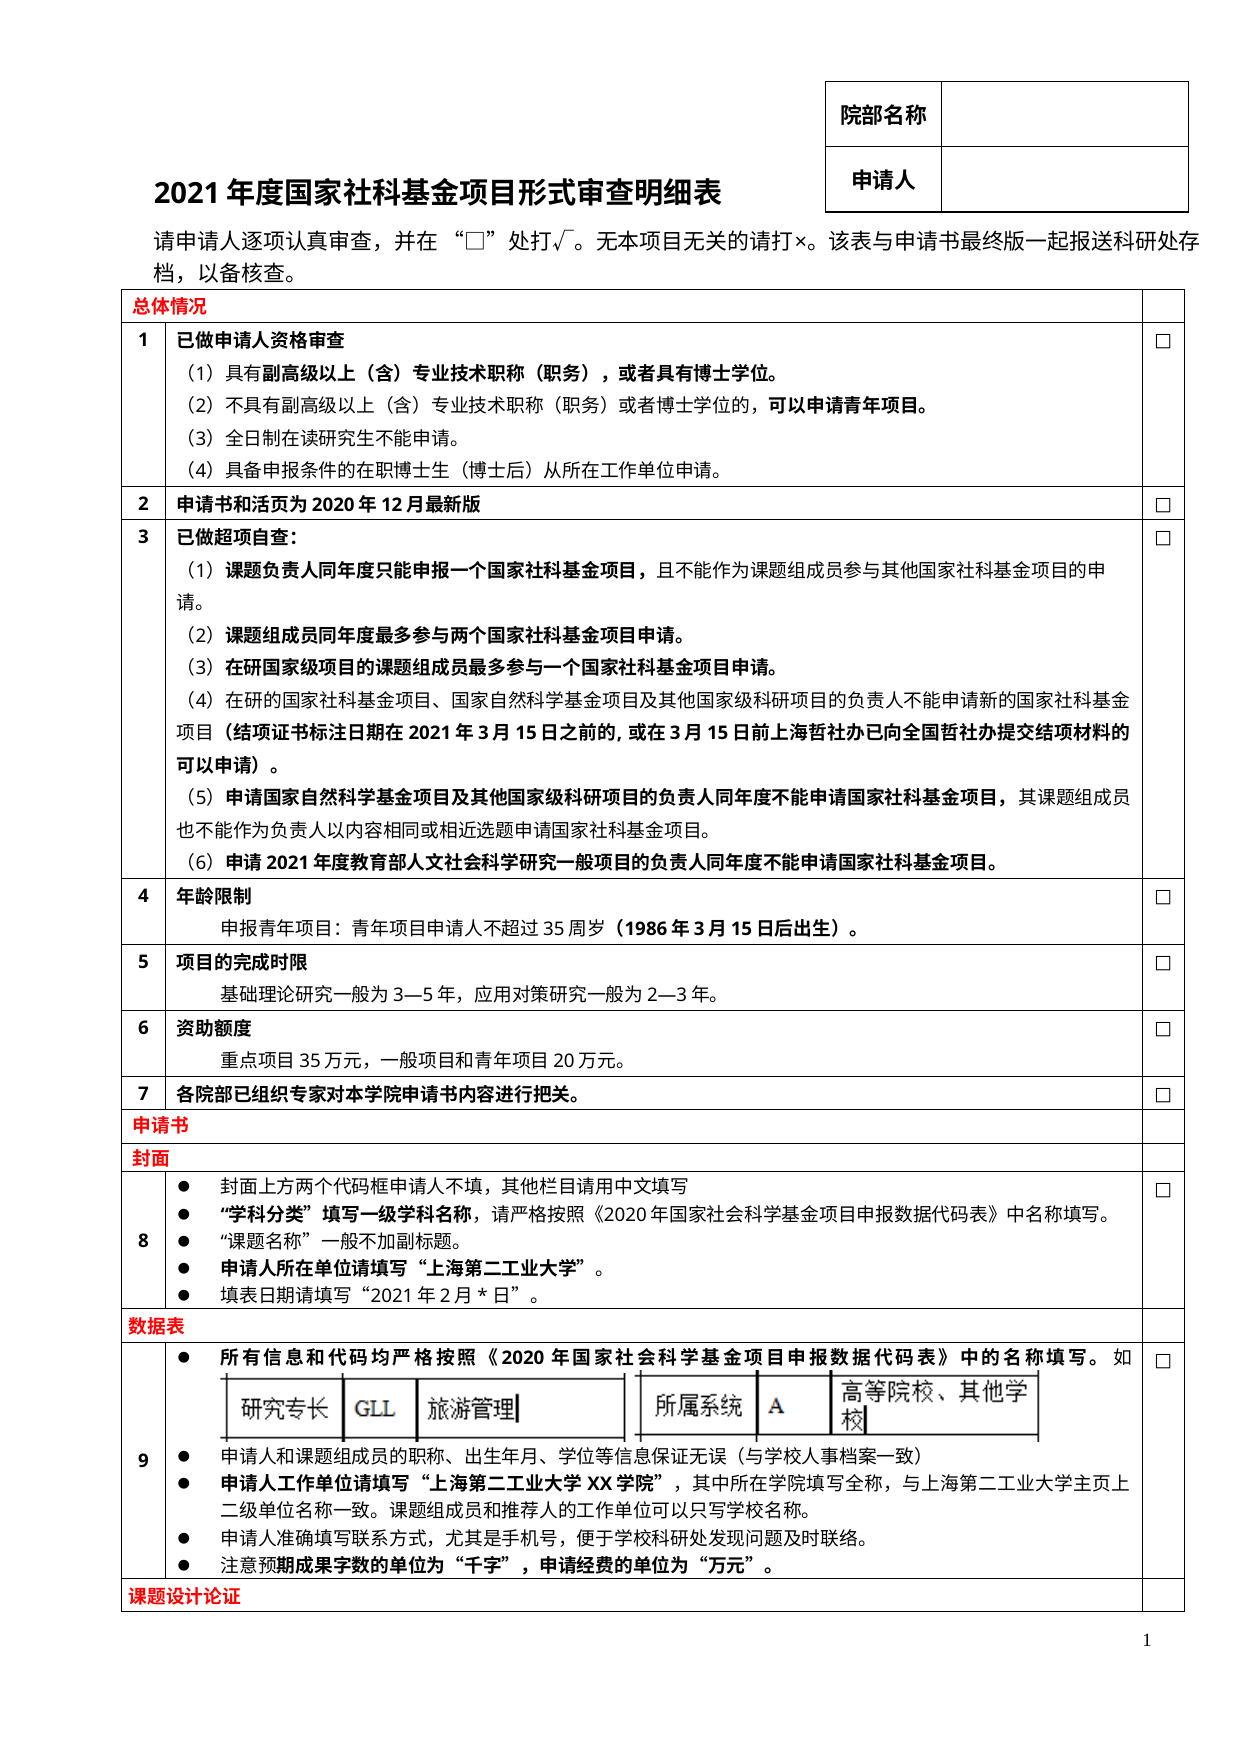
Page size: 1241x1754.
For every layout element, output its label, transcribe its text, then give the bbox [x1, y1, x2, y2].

table_header 总体情况 [122, 290, 1142, 322]
table_cell 已做超项自查： （1）课题负责人同年度只能申报一个国家社科基金项目，且不能作为课题组成员参与其他国家社科基金项目的申请。 （2）课题组成员同年度最多参与两个国家社科基金项目申请。 （3）在研国家级项目的课题组成员最多参与一个国家社科基金项目申请。 （4）在研的国家社科基金项目、国家自然科学基金项目及其他国家级科研项目的负责人不能申请新的国家社科基金项目（结项证书标注日期在2021年3月15日之前的, 或在3月15日前上海哲社办已向全国哲社办提交结项材料的可以申请）。 （5）申请国家自然科学基金项目及其他国家级科研项目的负责人同年度不能申请国家社科基金项目，其课题组成员也不能作为负责人以内容相同或相近选题申请国家社科基金项目。 （6）申请2021年度教育部人文社会科学研究一般项目的负责人同年度不能申请国家社科基金项目。 [166, 520, 1142, 878]
table_cell 各院部已组织专家对本学院申请书内容进行把关。 [166, 1077, 1142, 1109]
table_cell 数据表 [122, 1309, 1142, 1342]
text 2021年度国家社科基金项目形式审查明细表 [153, 158, 809, 223]
table_cell [1143, 1110, 1184, 1143]
text 请申请人逐项认真审查，并在 “□”处打√。无本项目无关的请打×。该表与申请书最终版一起报送科研处存档，以备核查。 [153, 223, 1201, 288]
table_cell □ [1143, 879, 1184, 944]
table_cell 年龄限制 申报青年项目：青年项目申请人不超过35周岁（1986年3月15日后出生）。 [166, 879, 1142, 944]
table_cell □ [1143, 323, 1184, 486]
table_cell □ [1143, 945, 1184, 1010]
table_cell [1143, 1144, 1184, 1171]
table_cell [1143, 1579, 1184, 1611]
table_cell □ [1143, 1011, 1184, 1076]
table_cell 资助额度 重点项目35万元，一般项目和青年项目20万元。 [166, 1011, 1142, 1076]
table_header [1143, 290, 1184, 322]
table_cell 8 [122, 1172, 165, 1308]
table_cell □ [1143, 1172, 1184, 1308]
table_cell □ [1143, 520, 1184, 878]
table_cell 课题设计论证 [122, 1579, 1142, 1611]
table_cell 4 [122, 879, 165, 944]
table_cell 9 [122, 1343, 165, 1578]
table_cell 3 [122, 520, 165, 878]
table_cell 7 [122, 1077, 165, 1109]
picture [220, 1370, 1044, 1442]
table_cell □ [1143, 1343, 1184, 1578]
table_cell 5 [122, 945, 165, 1010]
table_cell □ [1143, 487, 1184, 519]
table_cell 封面上方两个代码框申请人不填，其他栏目请用中文填写 “学科分类”填写一级学科名称，请严格按照《2020年国家社会科学基金项目申报数据代码表》中名称填写。 “课题名称”一般不加副标题。 申请人所在单位请填写“上海第二工业大学”。 填表日期请填写“2021年2月 * 日”。 [166, 1172, 1142, 1308]
table_cell 申请书和活页为2020年12月最新版 [166, 487, 1142, 519]
table_cell 申请书 [122, 1110, 1142, 1143]
table_cell 2 [122, 487, 165, 519]
table_cell 1 [122, 323, 165, 486]
table_cell 封面 [122, 1144, 1142, 1171]
table_cell [1143, 1309, 1184, 1342]
table_cell □ [1143, 1077, 1184, 1109]
table_cell 已做申请人资格审查 （1）具有副高级以上（含）专业技术职称（职务），或者具有博士学位。 （2）不具有副高级以上（含）专业技术职称（职务）或者博士学位的，可以申请青年项目。 （3）全日制在读研究生不能申请。 （4）具备申报条件的在职博士生（博士后）从所在工作单位申请。 [166, 323, 1142, 486]
table_cell 6 [122, 1011, 165, 1076]
table_cell 项目的完成时限 基础理论研究一般为3—5年，应用对策研究一般为2—3年。 [166, 945, 1142, 1010]
table_cell 所有信息和代码均严格按照《2020年国家社会科学基金项目申报数据代码表》中的名称填写。如 申请人和课题组成员的职称、出生年月、学位等信息保证无误（与学校人事档案一致） 申请人工作单位请填写“上海第二工业大学XX学院”，其中所在学院填写全称，与上海第二工业大学主页上二级单位名称一致。课题组成员和推荐人的工作单位可以只写学校名称。 申请人准确填写联系方式，尤其是手机号，便于学校科研处发现问题及时联络。 注意预期成果字数的单位为“千字”，申请经费的单位为“万元”。 [166, 1343, 1142, 1578]
